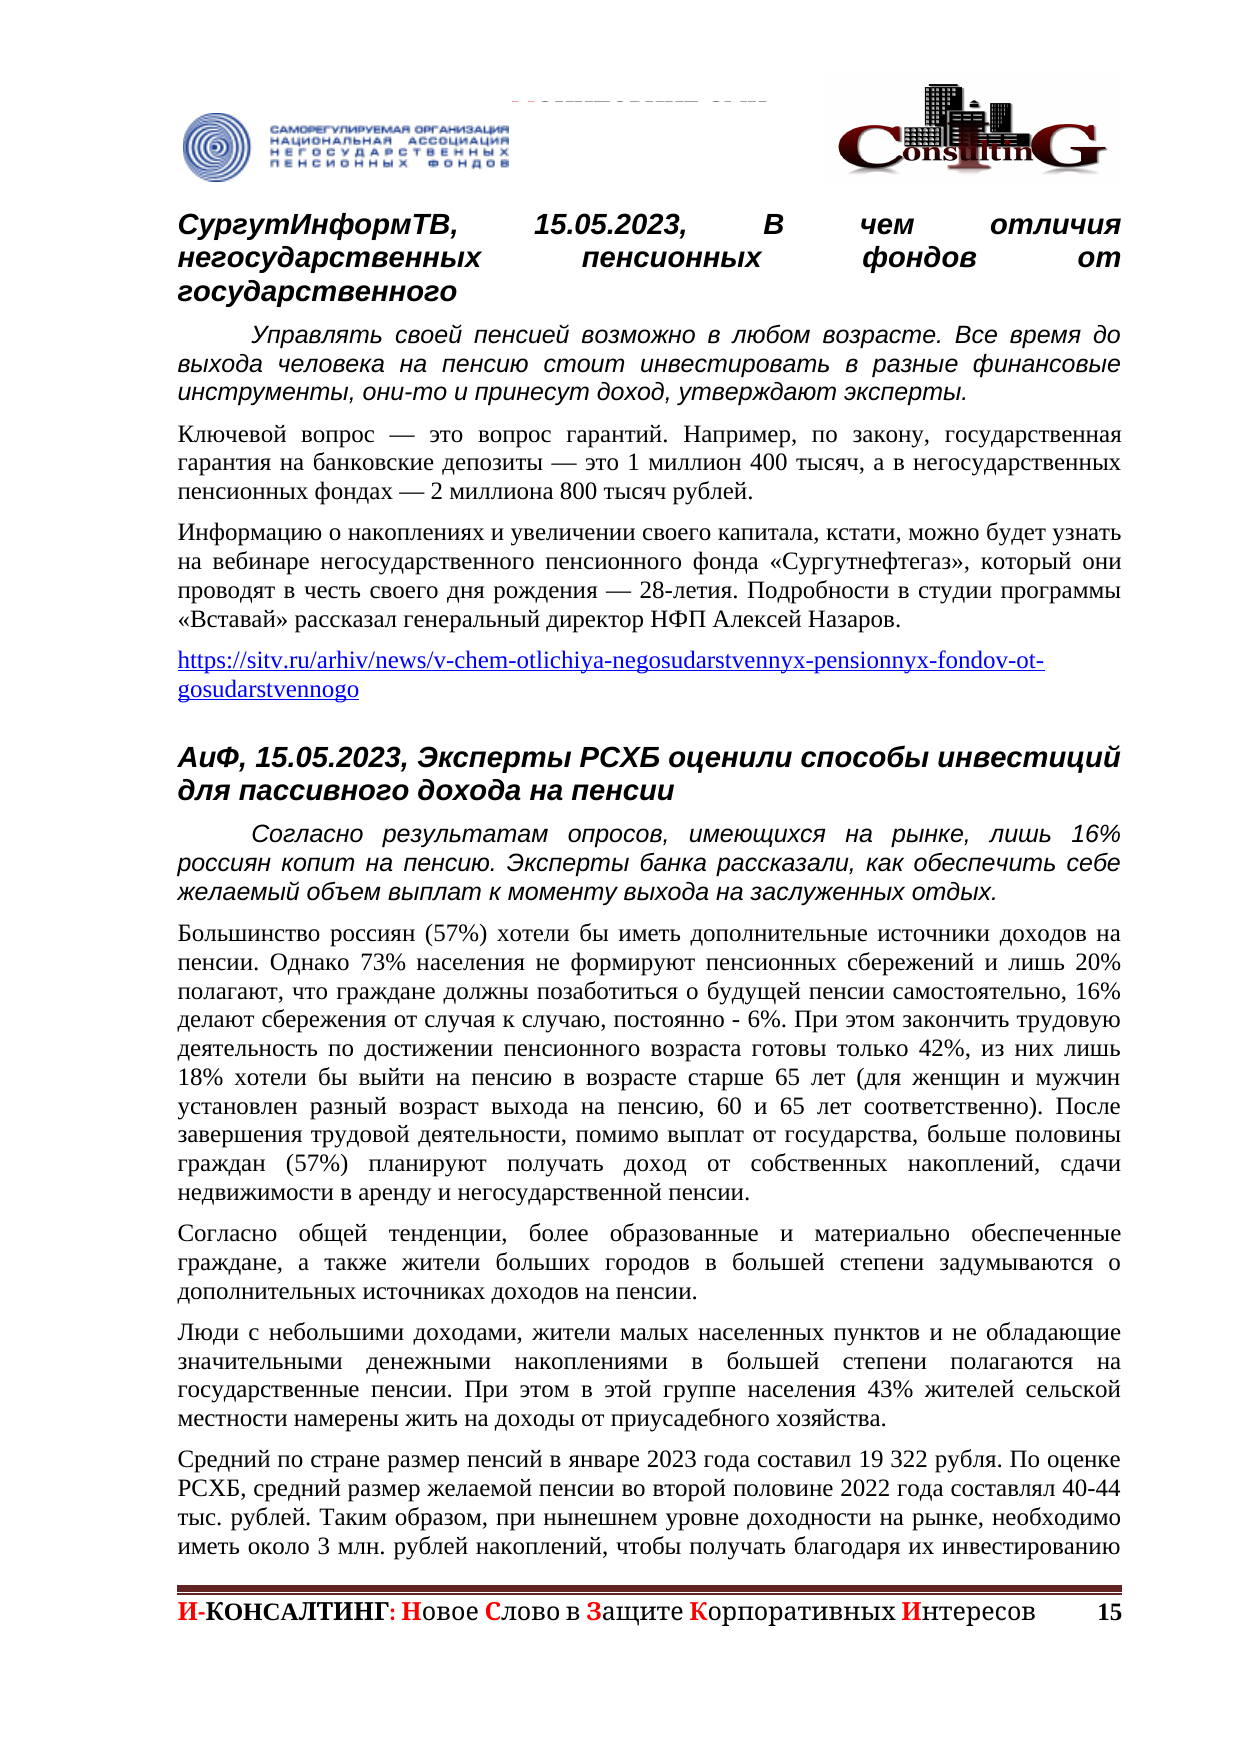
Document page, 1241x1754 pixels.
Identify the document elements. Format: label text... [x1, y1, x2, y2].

text Информацию о накоплениях и увеличении своего капитала, кстати, можно будет узнать на вебинаре негосударственного пенсионного фонда «Сургутнефтегаз», который они проводят в честь своего дня рождения — 28-летия. Подробности в студии программы «Вставай» рассказал генеральный директор НФП Алексей Назаров. [177, 517, 1122, 632]
subtitle СургутИнформТВ, 15.05.2023, В чем отличия негосударственных пенсионных фондов от государственного [177, 207, 1122, 307]
subtitle Согласно результатам опросов, имеющихся на рынке, лишь 16% россиян копит на пенсию. Эксперты банка рассказали, как обеспечить себе желаемый объем выплат к моменту выхода на заслуженных отдых. [177, 819, 1122, 906]
subtitle АиФ, 15.05.2023, Эксперты РСХБ оценили способы инвестиций для пассивного дохода на пенсии [177, 740, 1122, 807]
text Люди с небольшими доходами, жители малых населенных пунктов и не обладающие значительными денежными накоплениями в большей степени полагаются на государственные пенсии. При этом в этой группе населения 43% жителей сельской местности намерены жить на доходы от приусадебного хозяйства. [177, 1317, 1122, 1432]
text Большинство россиян (57%) хотели бы иметь дополнительные источники доходов на пенсии. Однако 73% населения не формируют пенсионных сбережений и лишь 20% полагают, что граждане должны позаботиться о будущей пенсии самостоятельно, 16% делают сбережения от случая к случаю, постоянно - 6%. При этом закончить трудовую деятельность по достижении пенсионного возраста готовы только 42%, из них лишь 18% хотели бы выйти на пенсию в возрасте старше 65 лет (для женщин и мужчин установлен разный возраст выхода на пенсию, 60 и 65 лет соответственно). После завершения трудовой деятельности, помимо выплат от государства, больше половины граждан (57%) планируют получать доход от собственных накоплений, сдачи недвижимости в аренду и негосударственной пенсии. [177, 918, 1122, 1206]
subtitle Управлять своей пенсией возможно в любом возрасте. Все время до выхода человека на пенсию стоит инвестировать в разные финансовые инструменты, они-то и принесут доход, утверждают эксперты. [177, 320, 1122, 406]
text https://sitv.ru/arhiv/news/v-chem-otlichiya-negosudarstvennyx-pensionnyx-fondov-ot-gosudarstvennogo [177, 645, 1122, 702]
text Согласно общей тенденции, более образованные и материально обеспеченные граждане, а также жители больших городов в большей степени задумываются о дополнительных источниках доходов на пенсии. [177, 1218, 1122, 1304]
picture [183, 113, 509, 182]
text Ключевой вопрос — это вопрос гарантий. Например, по закону, государственная гарантия на банковские депозиты — это 1 миллион 400 тысяч, а в негосударственных пенсионных фондах — 2 миллиона 800 тысяч рублей. [177, 419, 1122, 505]
picture [821, 73, 1122, 182]
